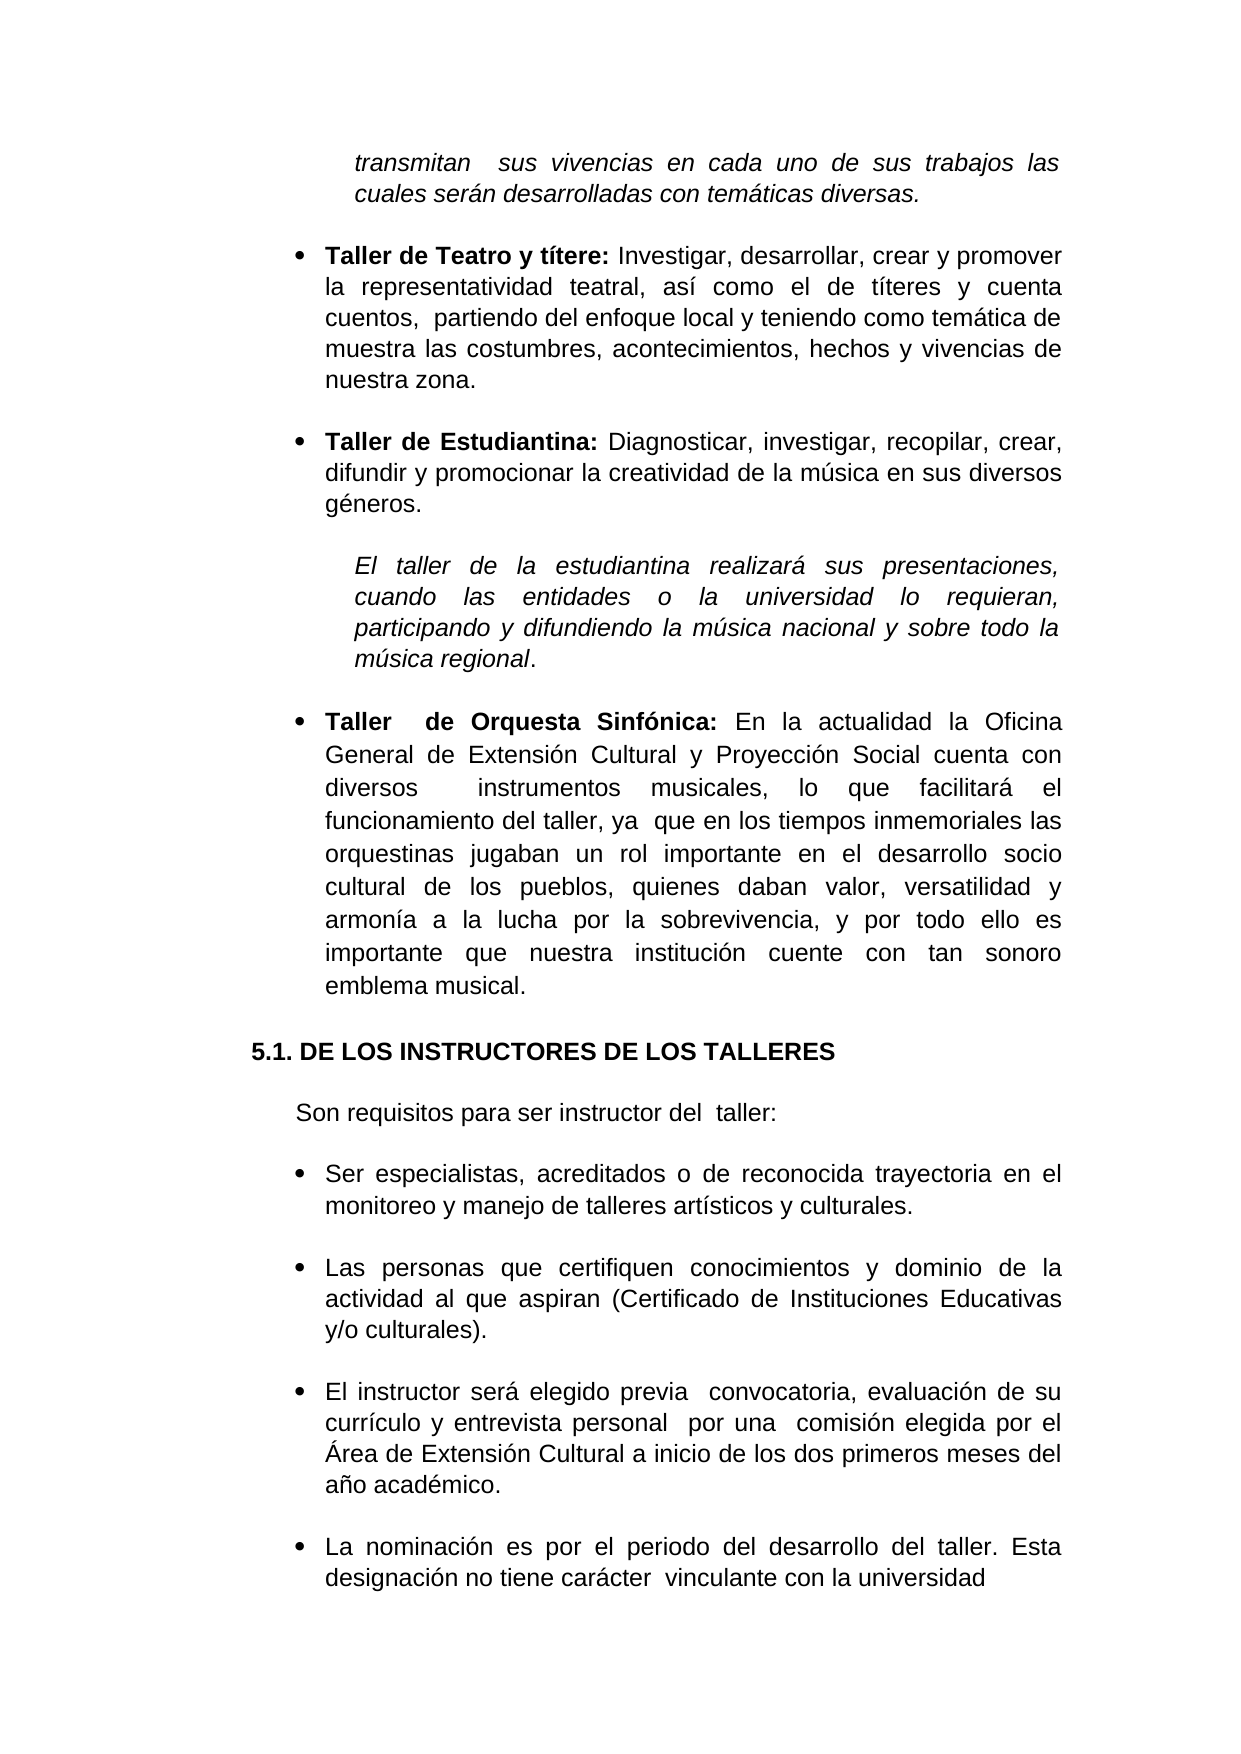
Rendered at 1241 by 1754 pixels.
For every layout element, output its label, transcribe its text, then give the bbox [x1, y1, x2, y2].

list Taller de Estudiantina: Diagnosticar, investigar, recopilar, crear, difundir y promocionar la creatividad de la música en sus diversos géneros. [295, 427, 1063, 518]
text 5.1. DE LOS INSTRUCTORES DE LOS TALLERES [251, 1037, 1063, 1066]
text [354, 148, 1063, 207]
list Ser especialistas, acreditados o de reconocida trayectoria en el monitoreo y manejo de talleres artísticos y culturales. [295, 1159, 1063, 1219]
list La nominación es por el periodo del desarrollo del taller. Esta designación no tiene carácter vinculante con la universidad [295, 1532, 1063, 1592]
list Taller de Teatro y títere: Investigar, desarrollar, crear y promover la representatividad teatral, así como el de títeres y cuenta cuentos, partiendo del enfoque local y teniendo como temática de muestra las costumbres, acontecimientos, hechos y vivencias de nuestra zona. [295, 241, 1063, 394]
text El taller de la estudiantina realizará sus presentaciones, cuando las entidades o la universidad lo requieran, participando y difundiendo la música nacional y sobre todo la música regional. [354, 551, 1063, 673]
text Son requisitos para ser instructor del taller: [218, 1098, 1063, 1127]
list Taller de Orquesta Sinfónica: En la actualidad la Oficina General de Extensión Cultural y Proyección Social cuenta con diversos instrumentos musicales, lo que facilitará el funcionamiento del taller, ya que en los tiempos inmemoriales las orquestinas jugaban un rol importante en el desarrollo socio cultural de los pueblos, quienes daban valor, versatilidad y armonía a la lucha por la sobrevivencia, y por todo ello es importante que nuestra institución cuente con tan sonoro emblema musical. [295, 707, 1063, 999]
list Las personas que certifiquen conocimientos y dominio de la actividad al que aspiran (Certificado de Instituciones Educativas y/o culturales). [295, 1253, 1063, 1344]
list El instructor será elegido previa convocatoria, evaluación de su currículo y entrevista personal por una comisión elegida por el Área de Extensión Cultural a inicio de los dos primeros meses del año académico. [295, 1377, 1063, 1499]
